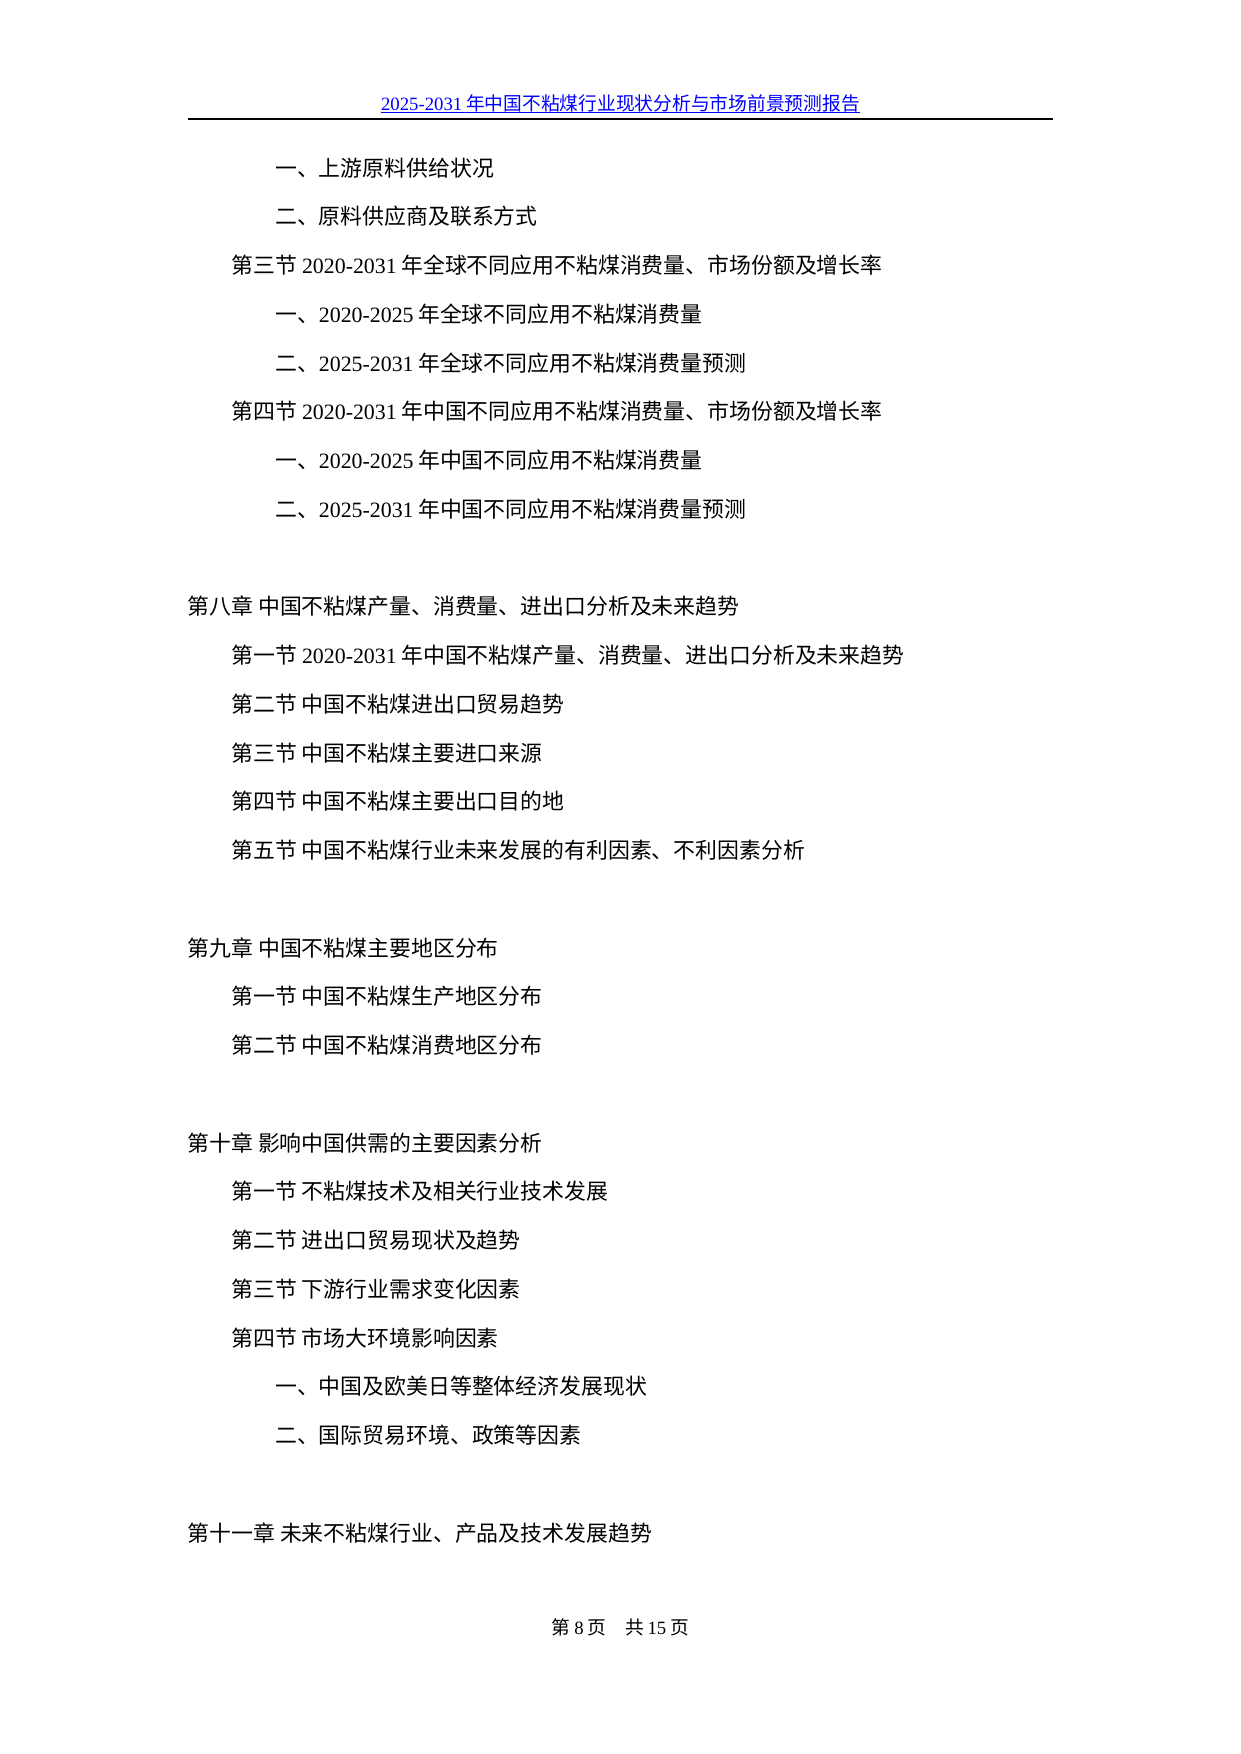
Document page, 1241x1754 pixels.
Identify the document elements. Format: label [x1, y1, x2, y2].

text [187, 150, 1053, 1548]
